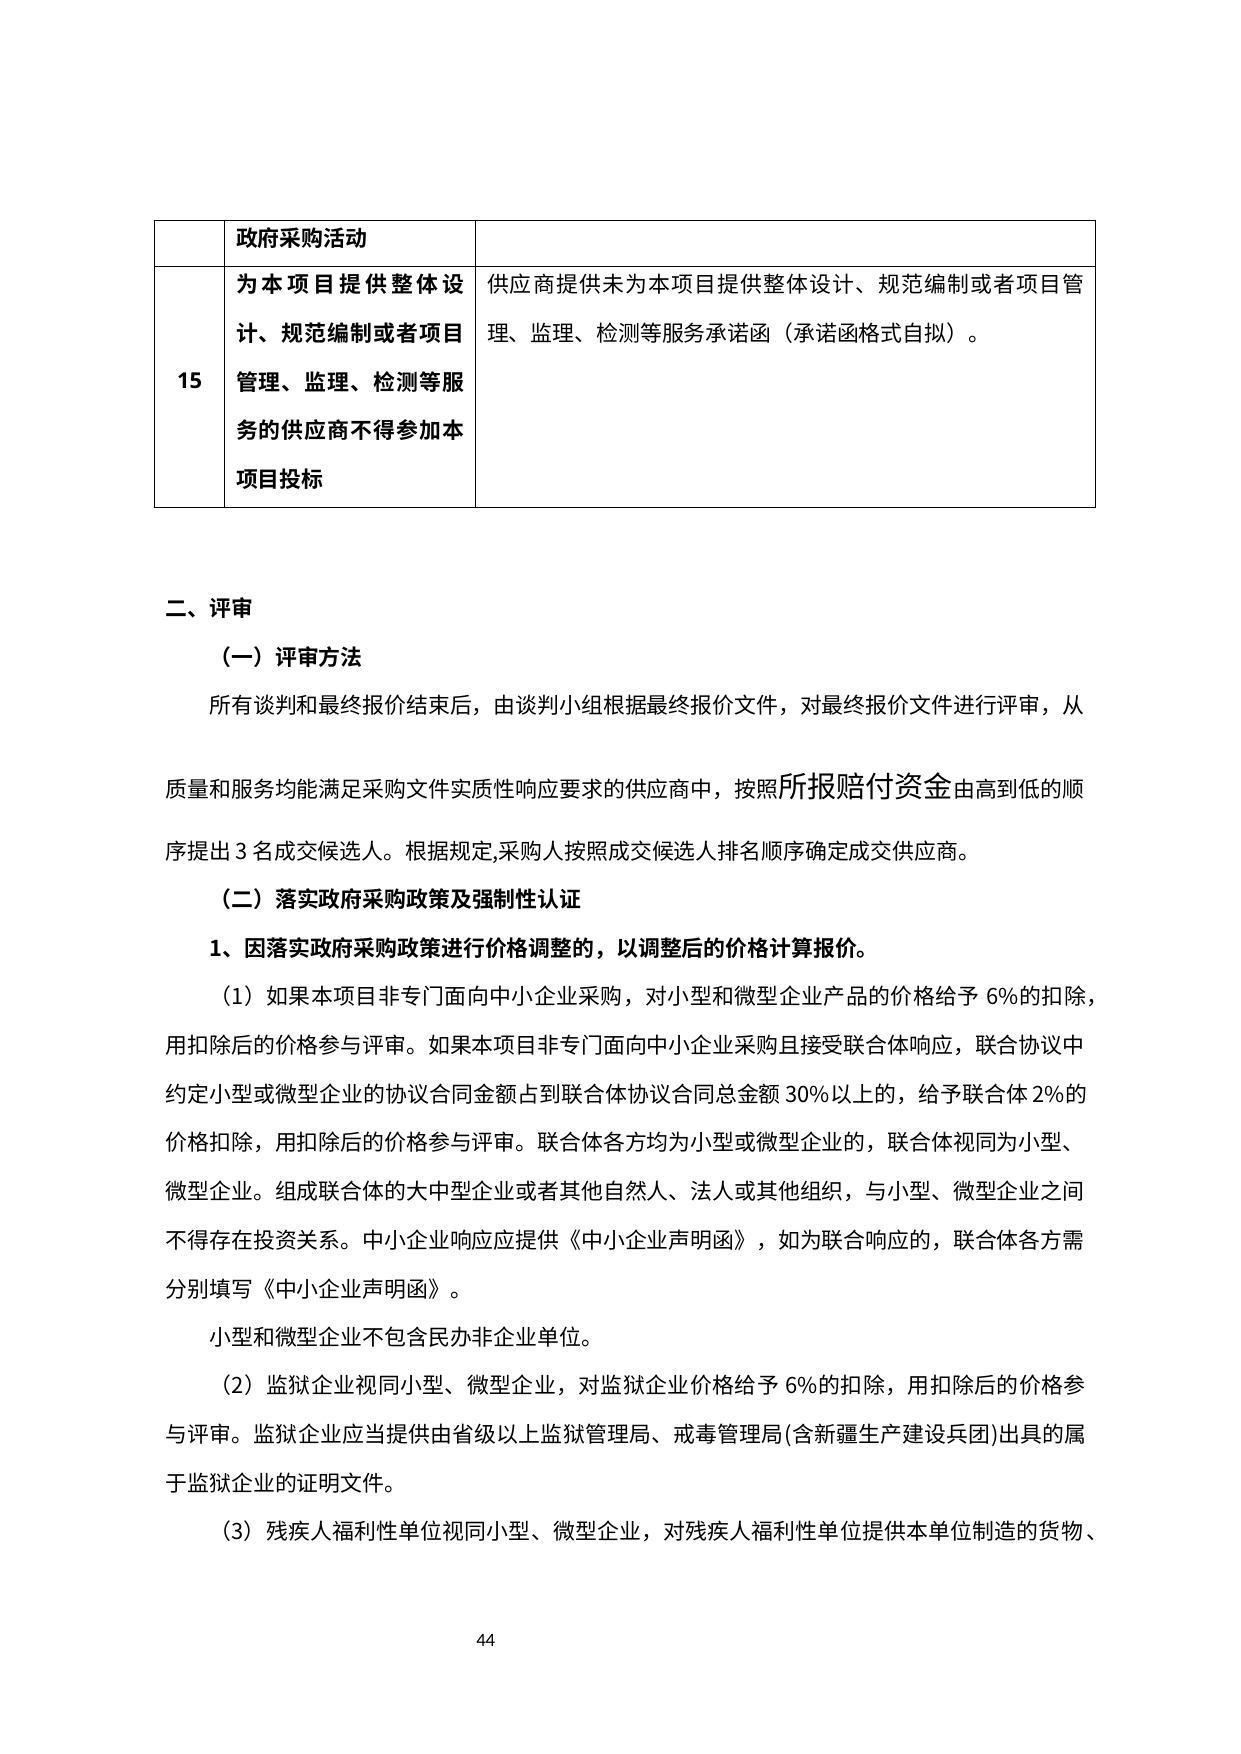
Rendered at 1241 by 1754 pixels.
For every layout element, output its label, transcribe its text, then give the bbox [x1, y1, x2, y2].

text （一）评审方法 [165, 639, 1087, 672]
text 二、评审 [165, 591, 1087, 623]
text 小型和微型企业不包含民办非企业单位。 [165, 1319, 1087, 1352]
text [165, 1514, 1087, 1546]
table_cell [225, 221, 475, 266]
text （1）如果本项目非专门面向中小企业采购，对小型和微型企业产品的价格给予6%的扣除，用扣除后的价格参与评审。如果本项目非专门面向中小企业采购且接受联合体响应，联合协议中约定小型或微型企业的协议合同金额占到联合体协议合同总金额30%以上的，给予联合体2%的价格扣除，用扣除后的价格参与评审。联合体各方均为小型或微型企业的，联合体视同为小型、微型企业。组成联合体的大中型企业或者其他自然人、法人或其他组织，与小型、微型企业之间不得存在投资关系。中小企业响应应提供《中小企业声明函》，如为联合响应的，联合体各方需分别填写《中小企业声明函》。 [165, 979, 1087, 1304]
table_cell 供应商提供未为本项目提供整体设计、规范编制或者项目管理、监理、检测等服务承诺函（承诺函格式自拟）。 [476, 267, 1095, 507]
text （二）落实政府采购政策及强制性认证 [165, 882, 1087, 914]
text （2）监狱企业视同小型、微型企业，对监狱企业价格给予6%的扣除，用扣除后的价格参与评审。监狱企业应当提供由省级以上监狱管理局、戒毒管理局(含新疆生产建设兵团)出具的属于监狱企业的证明文件。 [165, 1368, 1087, 1498]
table_cell 为本项目提供整体设计、规范编制或者项目管理、监理、检测等服务的供应商不得参加本项目投标 [225, 267, 475, 507]
table_cell 14 [155, 221, 224, 266]
text 所有谈判和最终报价结束后，由谈判小组根据最终报价文件，对最终报价文件进行评审，从质量和服务均能满足采购文件实质性响应要求的供应商中，按照所报赔付资金由高到低的顺序提出3名成交候选人。根据规定,采购人按照成交候选人排名顺序确定成交供应商。 [165, 687, 1087, 866]
text 1、因落实政府采购政策进行价格调整的，以调整后的价格计算报价。 [165, 930, 1087, 963]
table_cell 15 [155, 267, 224, 507]
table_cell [476, 221, 1095, 266]
